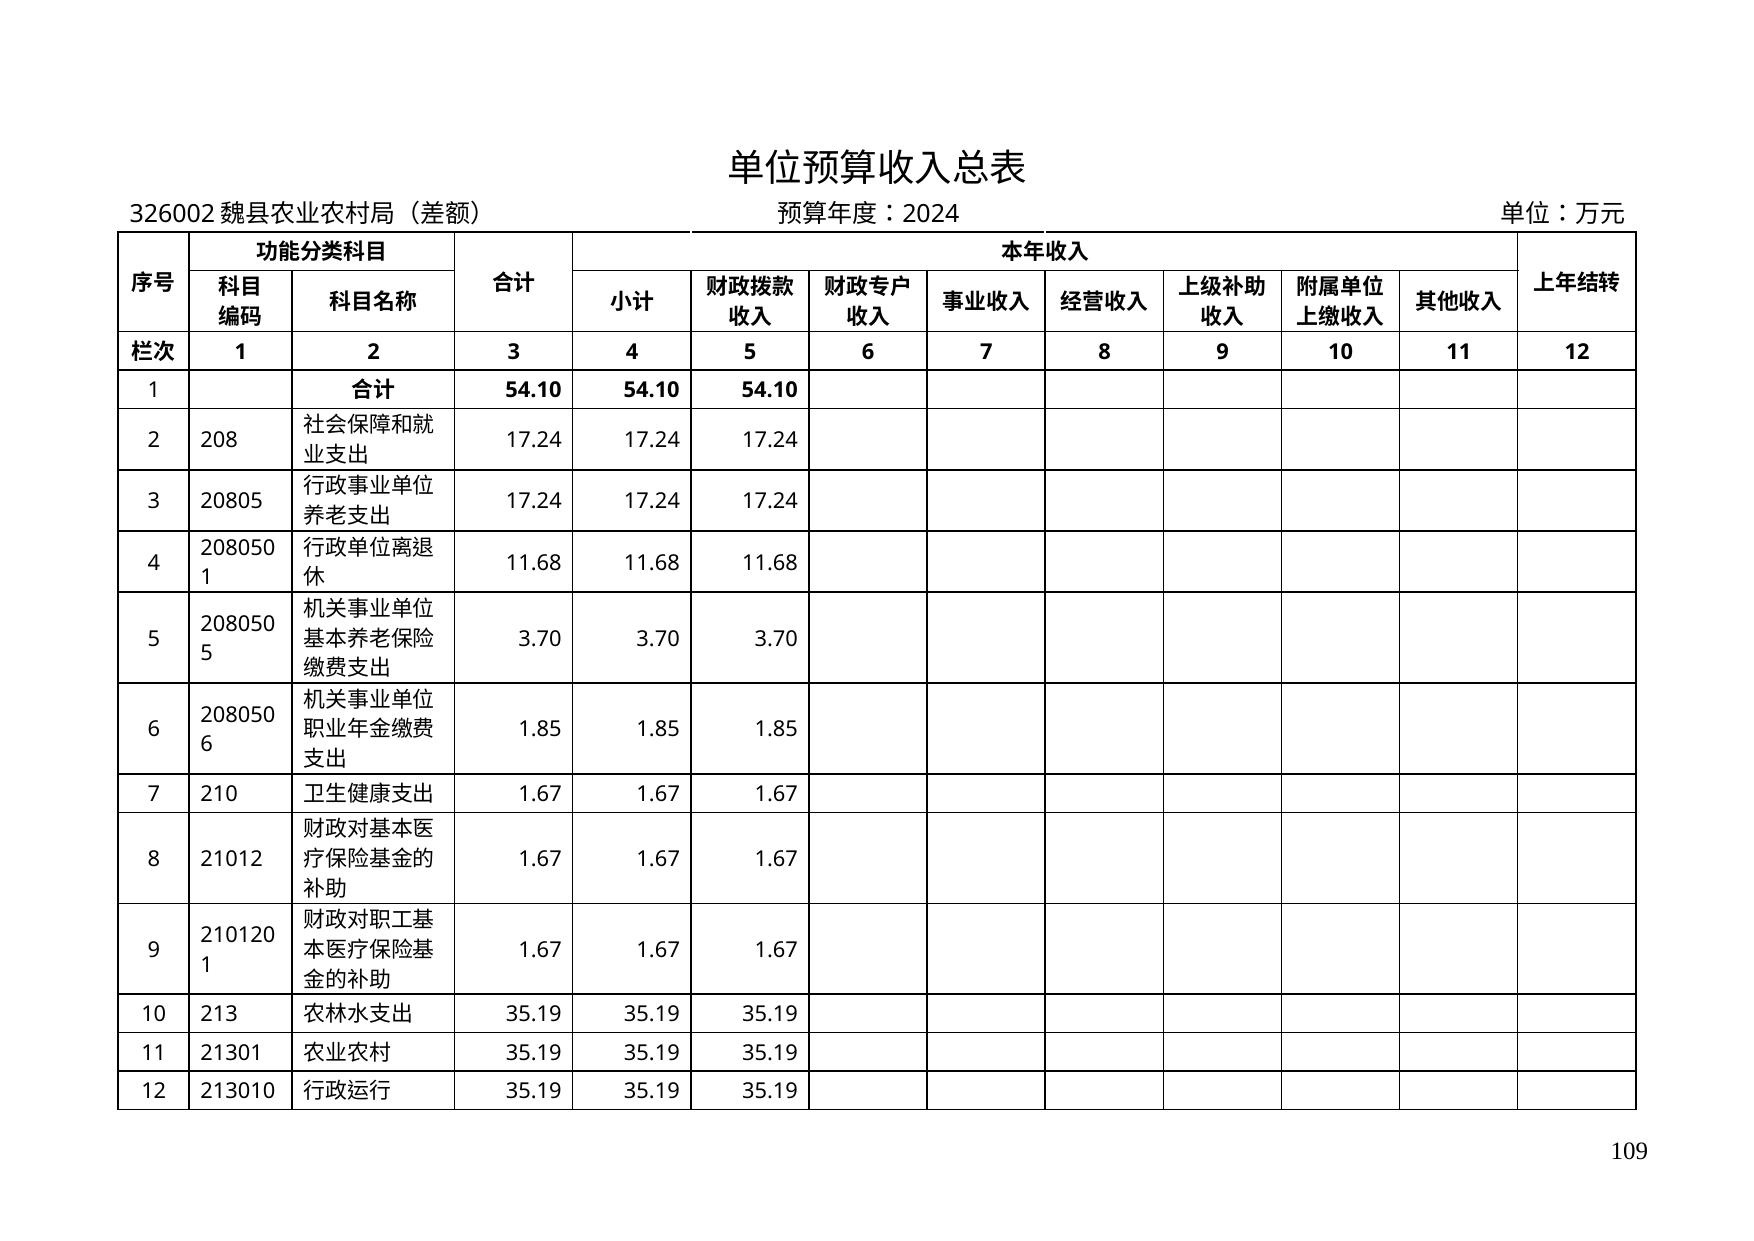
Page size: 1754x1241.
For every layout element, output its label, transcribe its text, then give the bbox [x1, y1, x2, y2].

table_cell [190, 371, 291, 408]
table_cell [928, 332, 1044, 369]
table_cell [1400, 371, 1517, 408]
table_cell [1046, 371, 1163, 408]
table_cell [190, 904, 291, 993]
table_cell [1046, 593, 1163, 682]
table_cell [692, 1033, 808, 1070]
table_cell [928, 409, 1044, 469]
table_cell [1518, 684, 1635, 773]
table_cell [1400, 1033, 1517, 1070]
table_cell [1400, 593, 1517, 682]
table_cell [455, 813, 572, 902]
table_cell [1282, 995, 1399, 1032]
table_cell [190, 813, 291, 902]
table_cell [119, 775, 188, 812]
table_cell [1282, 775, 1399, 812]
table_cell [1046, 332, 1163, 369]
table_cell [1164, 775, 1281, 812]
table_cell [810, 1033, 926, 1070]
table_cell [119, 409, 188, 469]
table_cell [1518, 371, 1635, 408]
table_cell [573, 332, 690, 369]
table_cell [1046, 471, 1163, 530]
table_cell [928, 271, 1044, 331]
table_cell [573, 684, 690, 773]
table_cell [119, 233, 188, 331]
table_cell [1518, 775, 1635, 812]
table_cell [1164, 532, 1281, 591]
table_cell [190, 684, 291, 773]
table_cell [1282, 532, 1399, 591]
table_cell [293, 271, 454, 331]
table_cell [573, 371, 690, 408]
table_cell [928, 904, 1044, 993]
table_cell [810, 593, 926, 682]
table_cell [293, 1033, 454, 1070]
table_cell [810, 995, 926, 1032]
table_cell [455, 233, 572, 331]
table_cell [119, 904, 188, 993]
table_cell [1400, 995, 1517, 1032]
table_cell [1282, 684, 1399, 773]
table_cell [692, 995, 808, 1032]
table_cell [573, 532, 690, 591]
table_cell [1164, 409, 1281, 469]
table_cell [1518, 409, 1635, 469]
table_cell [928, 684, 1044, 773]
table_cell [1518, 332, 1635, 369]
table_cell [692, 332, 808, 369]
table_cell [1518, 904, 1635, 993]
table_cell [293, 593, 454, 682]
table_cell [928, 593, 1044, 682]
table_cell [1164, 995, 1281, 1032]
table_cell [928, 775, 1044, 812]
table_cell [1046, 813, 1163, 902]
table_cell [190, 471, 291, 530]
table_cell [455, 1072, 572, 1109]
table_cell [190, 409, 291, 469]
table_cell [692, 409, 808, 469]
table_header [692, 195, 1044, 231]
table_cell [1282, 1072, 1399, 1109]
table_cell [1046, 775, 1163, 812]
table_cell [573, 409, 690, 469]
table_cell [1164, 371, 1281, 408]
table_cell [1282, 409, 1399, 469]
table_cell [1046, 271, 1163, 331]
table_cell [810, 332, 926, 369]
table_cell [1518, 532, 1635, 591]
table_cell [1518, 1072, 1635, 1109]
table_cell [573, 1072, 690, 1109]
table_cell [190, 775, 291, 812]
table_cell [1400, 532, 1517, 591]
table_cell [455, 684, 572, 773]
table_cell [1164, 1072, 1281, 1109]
text 单位预算收入总表 [106, 142, 1648, 193]
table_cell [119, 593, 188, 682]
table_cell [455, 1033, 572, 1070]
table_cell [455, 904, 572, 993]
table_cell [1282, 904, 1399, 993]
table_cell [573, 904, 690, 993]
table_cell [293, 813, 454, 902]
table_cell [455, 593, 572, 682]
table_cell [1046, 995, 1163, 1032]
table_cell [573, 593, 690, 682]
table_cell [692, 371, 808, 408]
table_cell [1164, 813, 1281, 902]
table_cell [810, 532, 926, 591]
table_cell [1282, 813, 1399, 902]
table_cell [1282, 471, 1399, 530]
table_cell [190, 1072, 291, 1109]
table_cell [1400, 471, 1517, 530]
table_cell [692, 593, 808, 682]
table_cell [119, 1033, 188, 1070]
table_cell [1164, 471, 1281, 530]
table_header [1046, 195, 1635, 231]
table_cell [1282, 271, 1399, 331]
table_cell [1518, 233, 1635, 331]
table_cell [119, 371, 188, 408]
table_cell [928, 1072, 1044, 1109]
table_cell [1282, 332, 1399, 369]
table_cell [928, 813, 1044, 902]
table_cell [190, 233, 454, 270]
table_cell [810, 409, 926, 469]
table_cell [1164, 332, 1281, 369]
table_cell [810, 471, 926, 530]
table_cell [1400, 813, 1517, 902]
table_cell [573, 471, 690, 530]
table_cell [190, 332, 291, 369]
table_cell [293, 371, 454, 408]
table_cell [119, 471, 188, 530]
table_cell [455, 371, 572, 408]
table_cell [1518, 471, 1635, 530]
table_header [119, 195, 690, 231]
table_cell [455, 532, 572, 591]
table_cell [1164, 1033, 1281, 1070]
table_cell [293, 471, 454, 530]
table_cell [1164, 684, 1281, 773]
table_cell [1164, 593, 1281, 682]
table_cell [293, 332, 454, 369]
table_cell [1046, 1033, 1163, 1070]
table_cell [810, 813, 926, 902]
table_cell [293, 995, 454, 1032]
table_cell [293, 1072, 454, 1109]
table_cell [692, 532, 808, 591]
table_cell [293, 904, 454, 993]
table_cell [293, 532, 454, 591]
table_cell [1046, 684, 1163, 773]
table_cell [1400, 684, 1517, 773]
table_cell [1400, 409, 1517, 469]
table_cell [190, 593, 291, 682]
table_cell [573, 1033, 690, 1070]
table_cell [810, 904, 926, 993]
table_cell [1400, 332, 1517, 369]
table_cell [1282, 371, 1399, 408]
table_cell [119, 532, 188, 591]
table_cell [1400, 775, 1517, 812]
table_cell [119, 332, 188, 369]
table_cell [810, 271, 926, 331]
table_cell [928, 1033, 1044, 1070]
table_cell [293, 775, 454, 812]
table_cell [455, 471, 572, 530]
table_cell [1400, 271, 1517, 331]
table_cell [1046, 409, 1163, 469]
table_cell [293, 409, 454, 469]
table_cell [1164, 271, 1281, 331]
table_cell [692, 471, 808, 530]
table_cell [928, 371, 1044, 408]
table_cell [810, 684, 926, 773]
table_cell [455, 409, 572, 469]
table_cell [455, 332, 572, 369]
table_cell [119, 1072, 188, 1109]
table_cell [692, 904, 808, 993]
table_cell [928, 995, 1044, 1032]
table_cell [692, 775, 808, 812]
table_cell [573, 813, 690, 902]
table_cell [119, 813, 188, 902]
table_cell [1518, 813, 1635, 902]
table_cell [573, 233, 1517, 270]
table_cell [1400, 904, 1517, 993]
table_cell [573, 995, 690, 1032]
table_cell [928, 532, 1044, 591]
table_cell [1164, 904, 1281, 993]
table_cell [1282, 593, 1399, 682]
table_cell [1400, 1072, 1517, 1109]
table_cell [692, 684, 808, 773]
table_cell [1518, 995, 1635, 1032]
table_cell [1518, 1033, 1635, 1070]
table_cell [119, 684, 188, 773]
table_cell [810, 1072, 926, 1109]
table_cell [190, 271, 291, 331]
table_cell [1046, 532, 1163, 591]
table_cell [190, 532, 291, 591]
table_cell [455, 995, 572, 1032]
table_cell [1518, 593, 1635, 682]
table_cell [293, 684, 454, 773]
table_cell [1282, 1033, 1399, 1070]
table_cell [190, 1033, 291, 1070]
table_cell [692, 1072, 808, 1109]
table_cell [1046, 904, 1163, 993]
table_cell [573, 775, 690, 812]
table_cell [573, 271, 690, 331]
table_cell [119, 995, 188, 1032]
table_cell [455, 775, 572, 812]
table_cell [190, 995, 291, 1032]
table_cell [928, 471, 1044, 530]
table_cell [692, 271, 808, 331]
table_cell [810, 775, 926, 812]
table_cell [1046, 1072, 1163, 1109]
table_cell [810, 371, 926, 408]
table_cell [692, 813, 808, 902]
